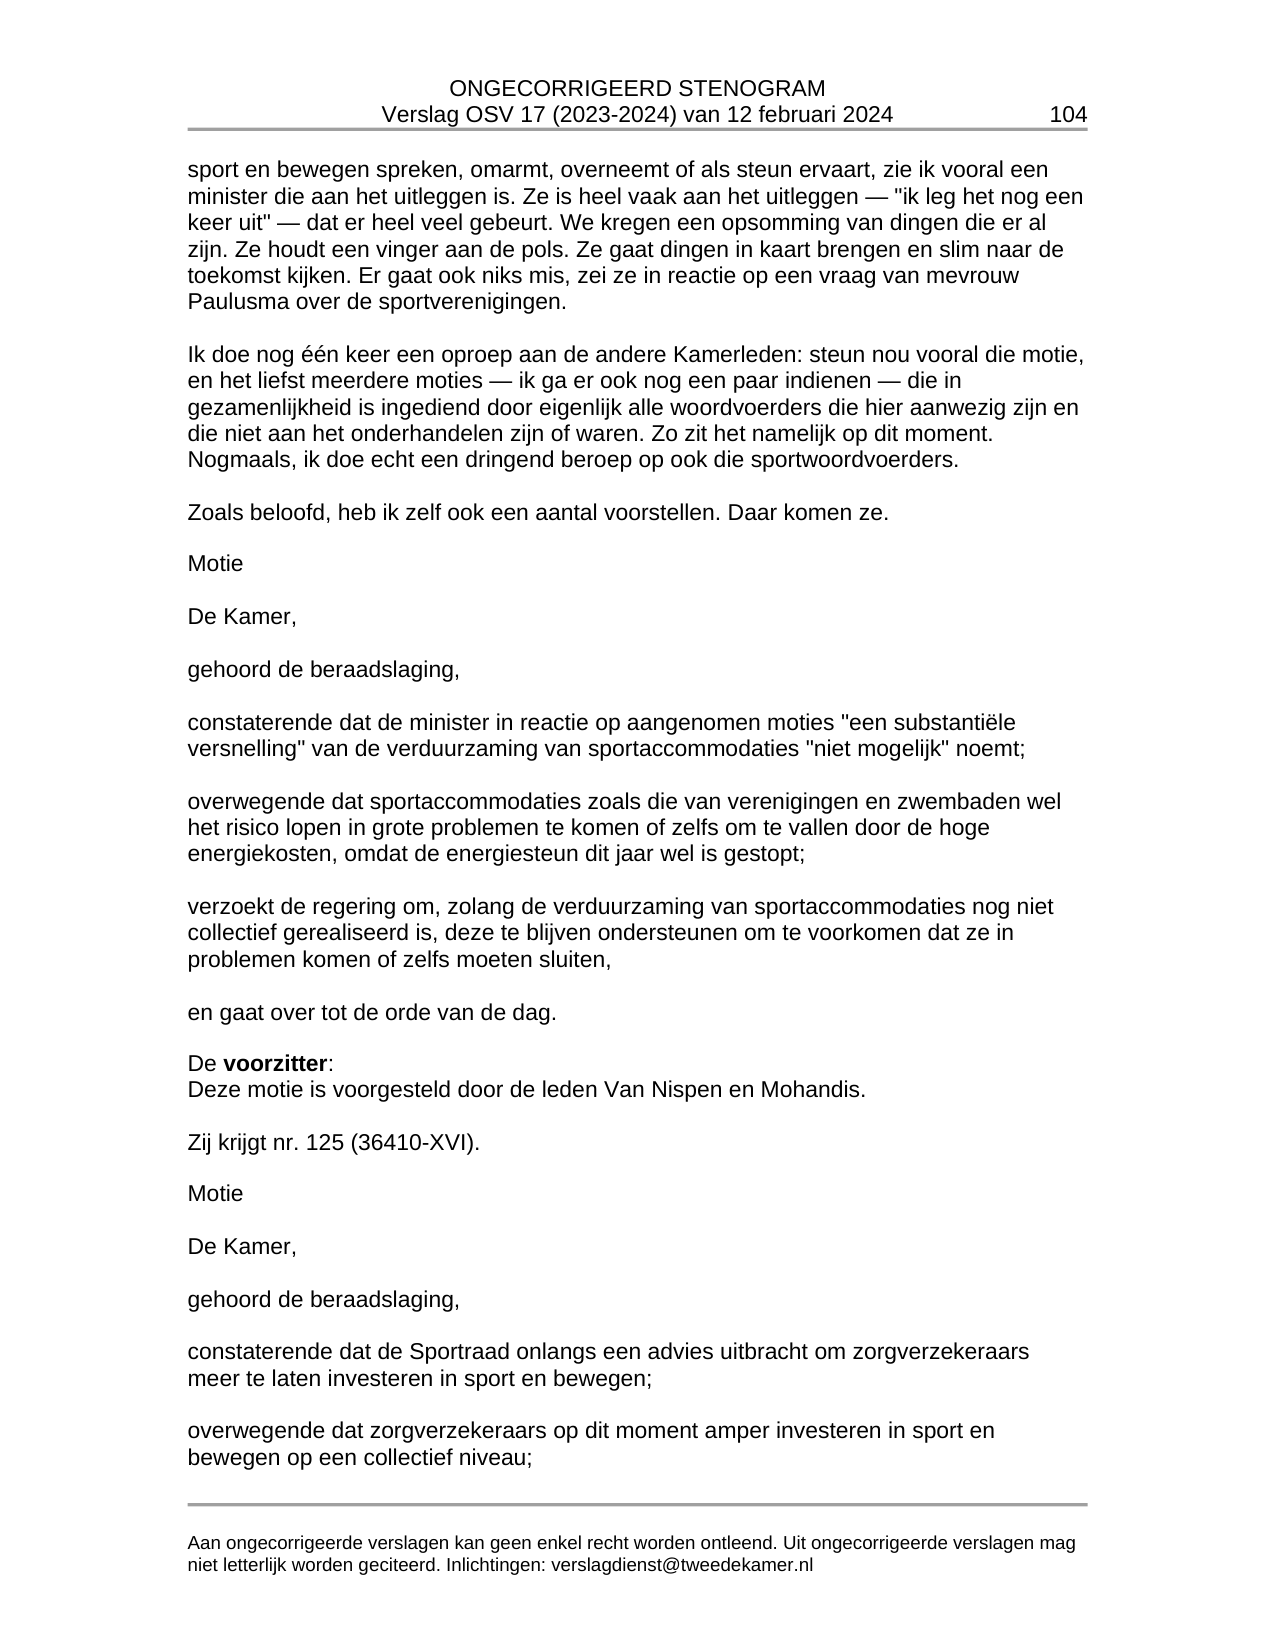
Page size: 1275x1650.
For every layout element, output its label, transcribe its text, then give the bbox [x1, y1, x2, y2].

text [187, 1180, 1087, 1496]
text De voorzitter: Deze motie is voorgesteld door de leden Van Nispen en Mohandis. Zij krijgt nr. 125 (36410-XVI). [187, 1050, 1087, 1155]
text Motie De Kamer, gehoord de beraadslaging, constaterende dat de minister in reactie op aangenomen moties "een substantiële versnelling" van de verduurzaming van sportaccommodaties "niet mogelijk" noemt; overwegende dat sportaccommodaties zoals die van verenigingen en zwembaden wel het risico lopen in grote problemen te komen of zelfs om te vallen door de hoge energiekosten, omdat de energiesteun dit jaar wel is gestopt; verzoekt de regering om, zolang de verduurzaming van sportaccommodaties nog niet collectief gerealiseerd is, deze te blijven ondersteunen om te voorkomen dat ze in problemen komen of zelfs moeten sluiten, en gaat over tot de orde van de dag. [187, 550, 1087, 1025]
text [187, 156, 1087, 525]
